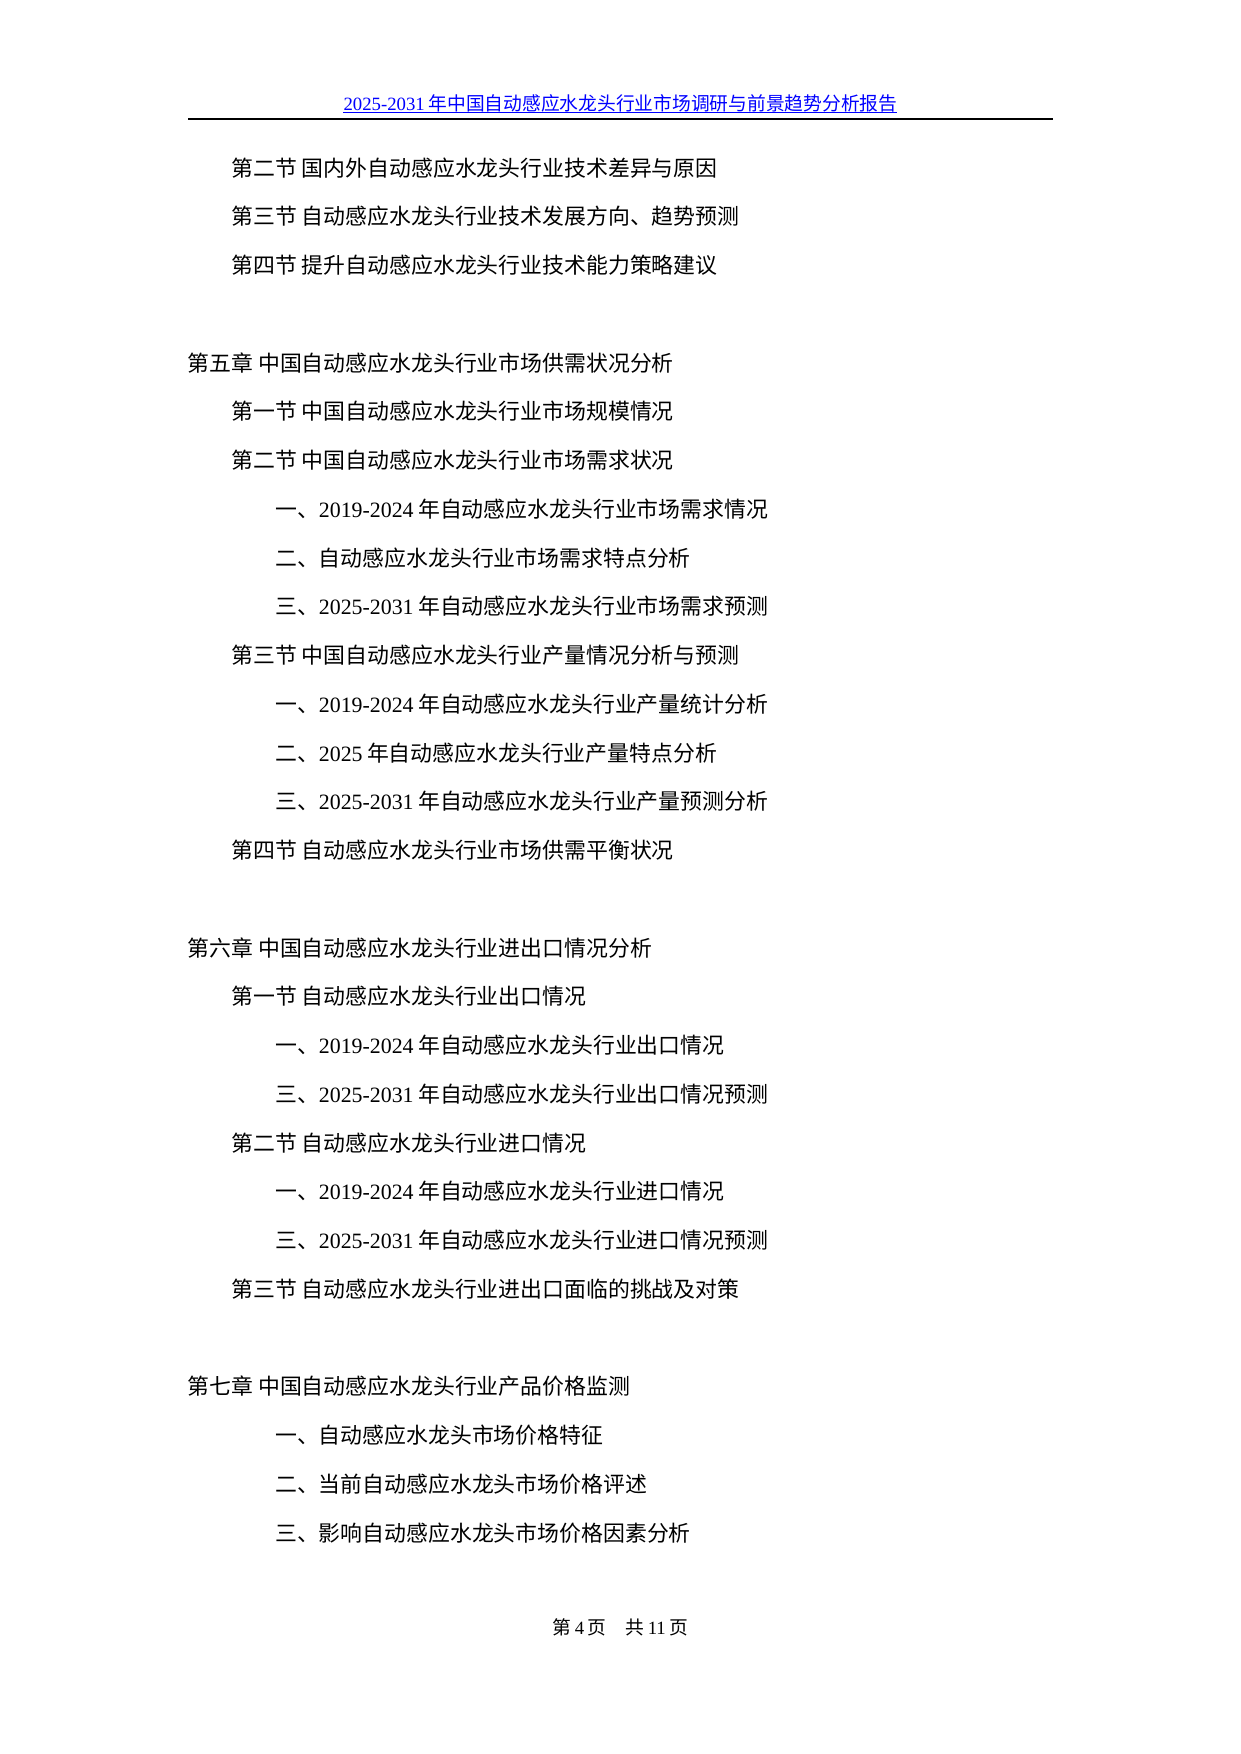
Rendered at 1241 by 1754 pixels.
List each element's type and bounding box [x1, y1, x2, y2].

text [187, 150, 1053, 1548]
